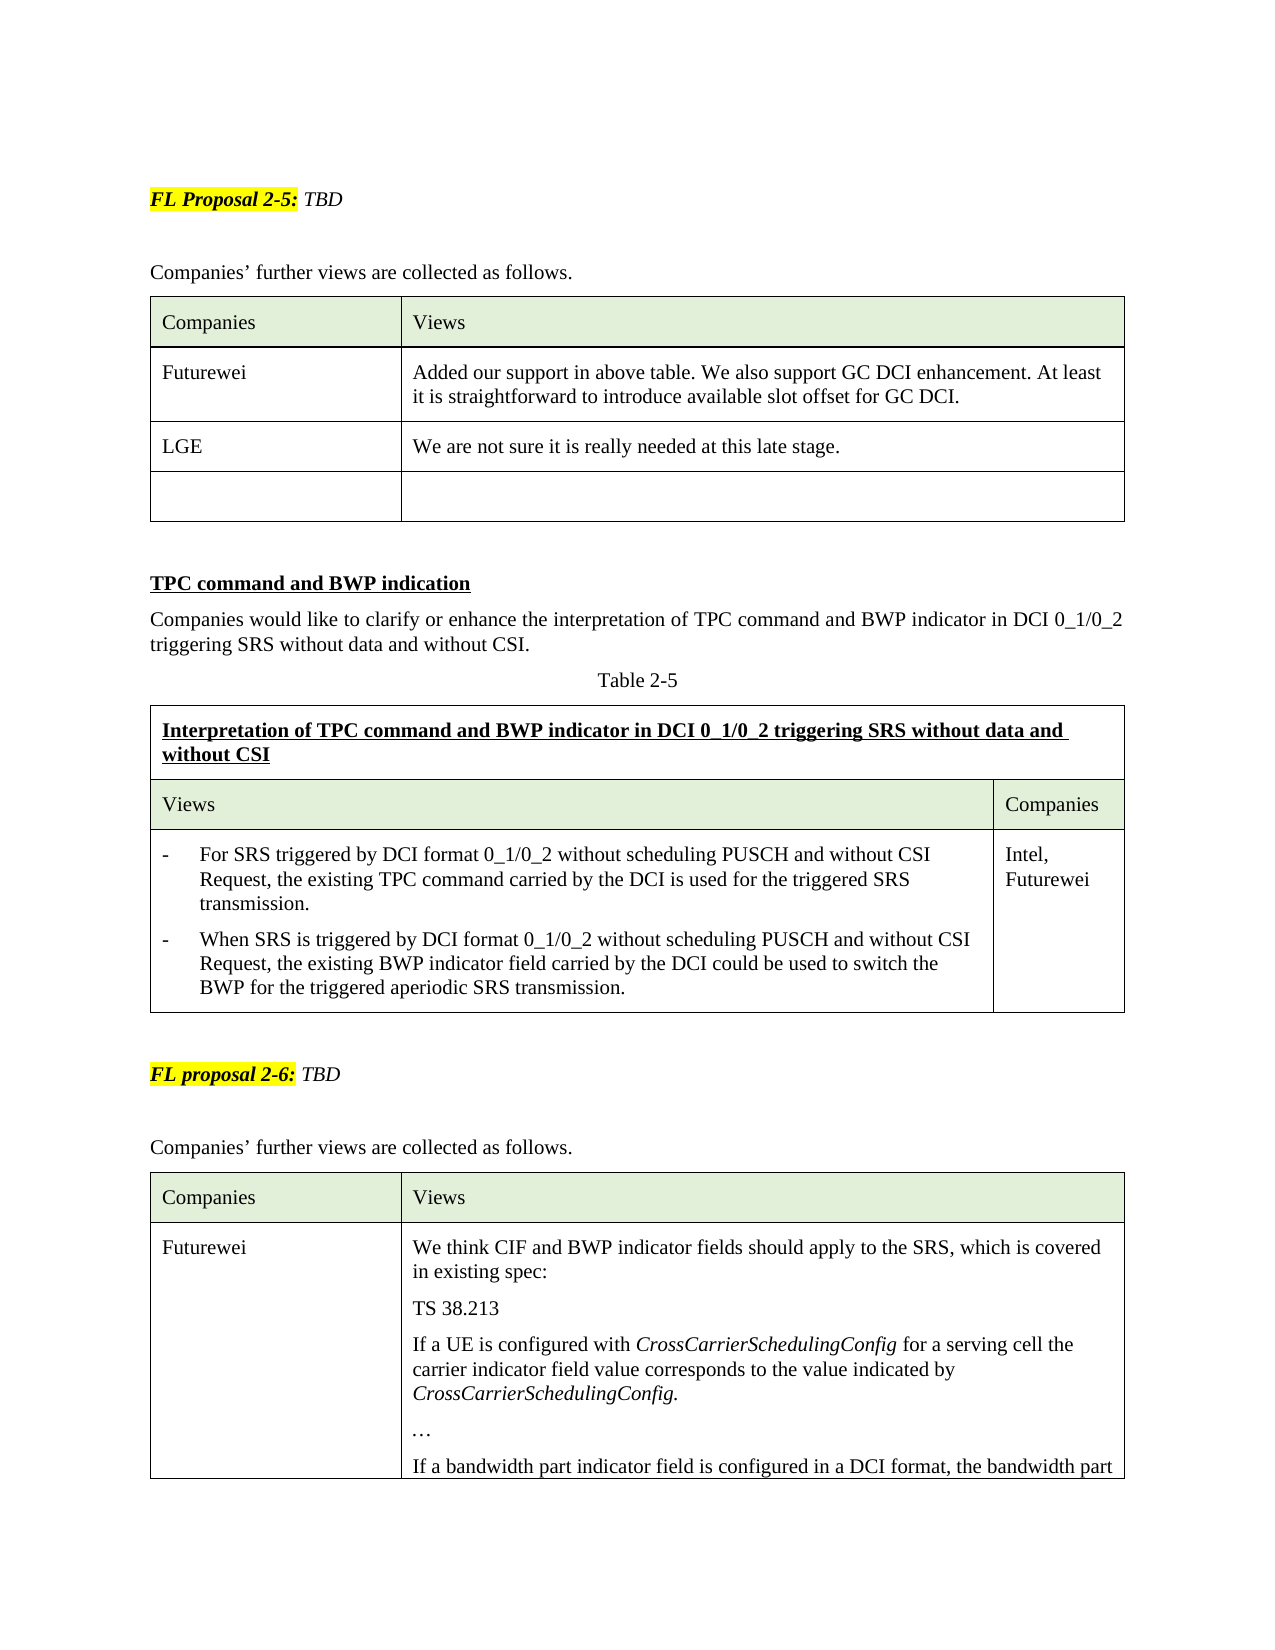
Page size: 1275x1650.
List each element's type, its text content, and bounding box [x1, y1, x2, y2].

table_cell Futurewei [151, 348, 401, 421]
text FL Proposal 2-5: TBD [298, 187, 1125, 211]
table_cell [402, 1223, 1124, 1478]
table_cell [402, 472, 1124, 521]
table_header Views [402, 297, 1124, 346]
table_cell Views [151, 780, 993, 829]
table_cell LGE [151, 422, 401, 471]
text Table 2-5 [150, 668, 1125, 692]
text TPC command and BWP indication [150, 571, 1125, 595]
table_header Views [402, 1173, 1124, 1222]
text Companies’ further views are collected as follows. [150, 260, 1125, 284]
table_header Companies [151, 297, 401, 346]
table_cell Futurewei [151, 1223, 401, 1478]
text Companies’ further views are collected as follows. [150, 1135, 1125, 1159]
table_cell [151, 472, 401, 521]
table_cell Companies [994, 780, 1124, 829]
table_cell We are not sure it is really needed at this late stage. [402, 422, 1124, 471]
text Companies would like to clarify or enhance the interpretation of TPC command and BWP indicator in DCI 0_1/0_2 triggering SRS without data and without CSI. [150, 607, 1125, 656]
table_cell Intel, Futurewei [994, 830, 1124, 1012]
table_cell Added our support in above table. We also support GC DCI enhancement. At least it is straightforward to introduce available slot offset for GC DCI. [402, 348, 1124, 421]
table_header Companies [151, 1173, 401, 1222]
table_cell For SRS triggered by DCI format 0_1/0_2 without scheduling PUSCH and without CSI Request, the existing TPC command carried by the DCI is used for the triggered SRS transmission. When SRS is triggered by DCI format 0_1/0_2 without scheduling PUSCH and without CSI Request, the existing BWP indicator field carried by the DCI could be used to switch the BWP for the triggered aperiodic SRS transmission. [151, 830, 993, 1012]
table_header Interpretation of TPC command and BWP indicator in DCI 0_1/0_2 triggering SRS without data and without CSI [151, 706, 1124, 779]
text FL proposal 2-6: TBD [296, 1062, 1125, 1086]
